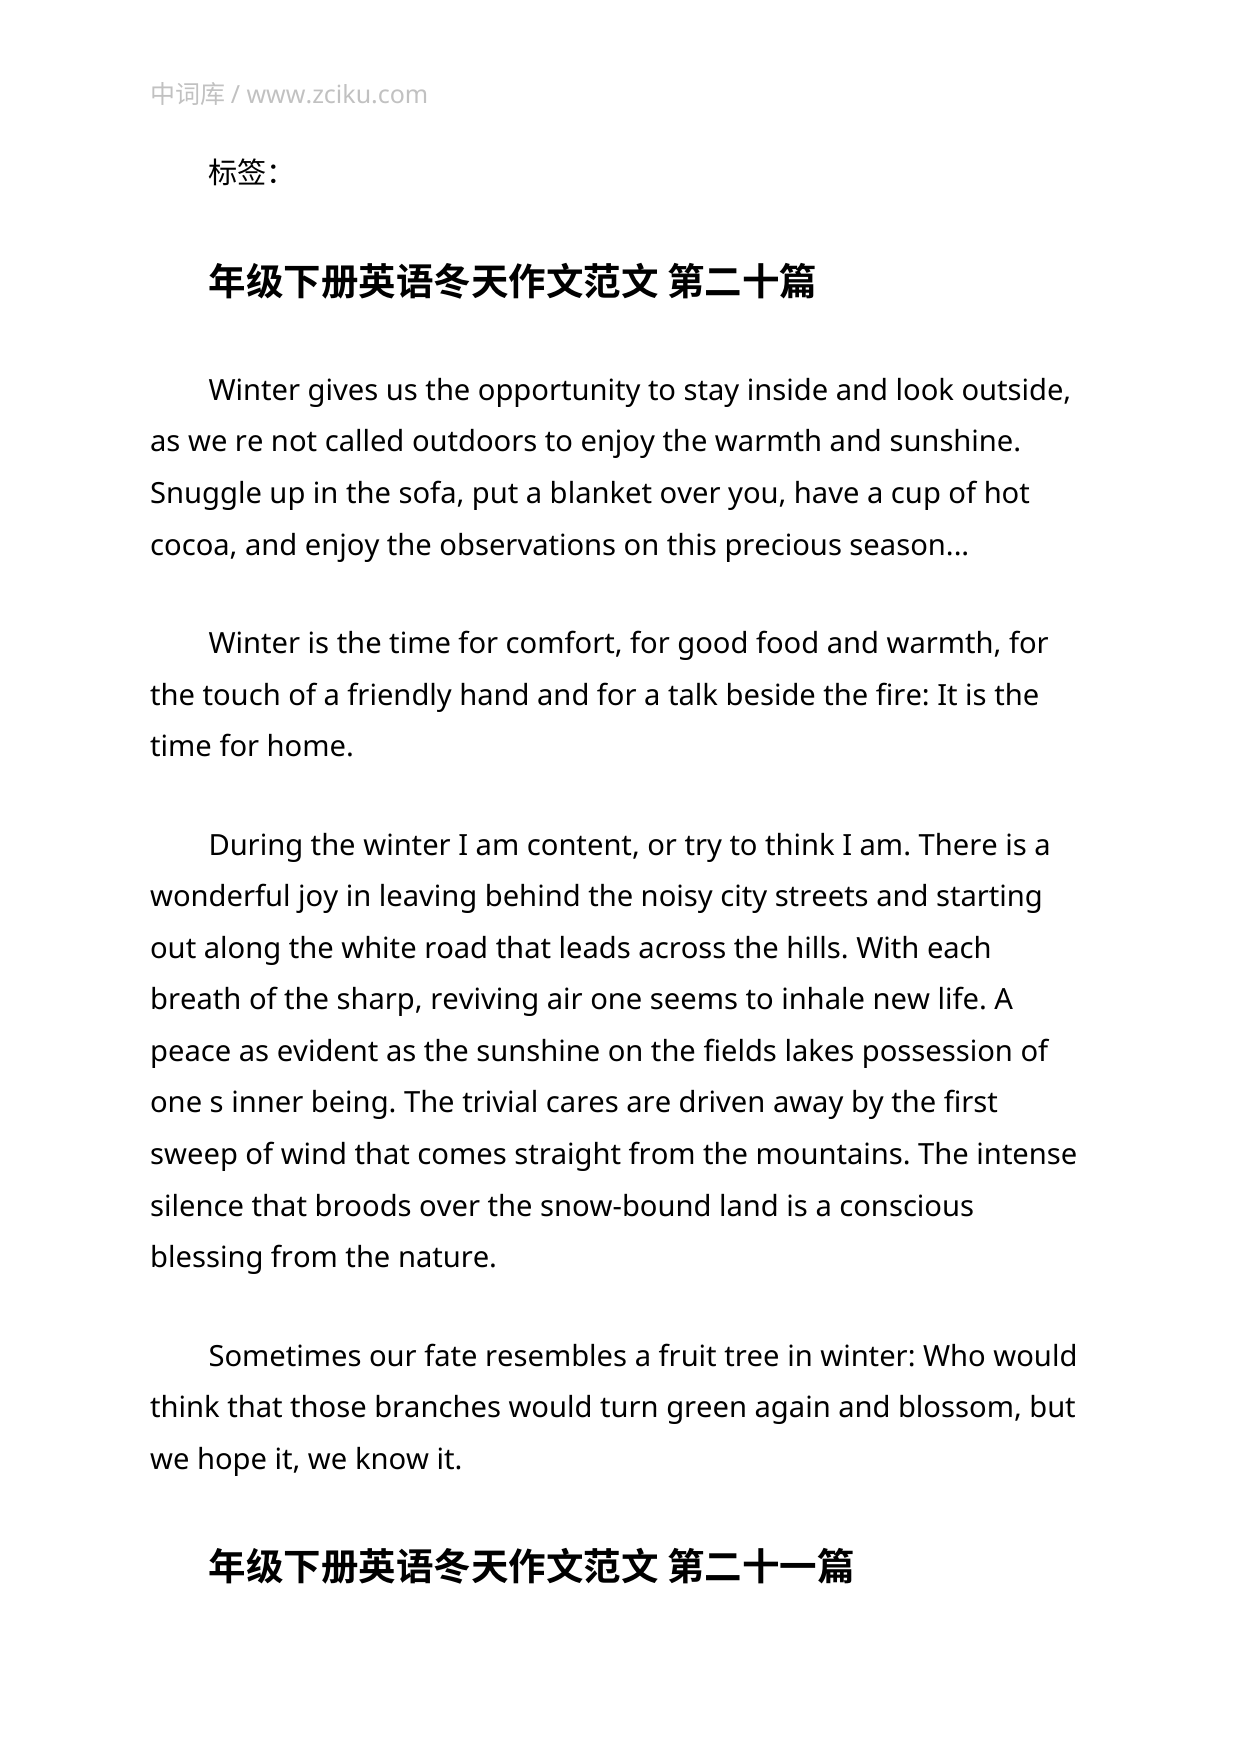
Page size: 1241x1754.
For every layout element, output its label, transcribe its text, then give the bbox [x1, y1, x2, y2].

text Winter gives us the opportunity to stay inside and look outside, as we re not called outdoors to enjoy the warmth and sunshine. Snuggle up in the sofa, put a blanket over you, have a cup of hot cocoa, and enjoy the observations on this precious season... [150, 369, 1090, 563]
text 标签： [150, 150, 1090, 192]
text During the winter I am content, or try to think I am. There is a wonderful joy in leaving behind the noisy city streets and starting out along the white road that leads across the hills. With each breath of the sharp, reviving air one seems to inhale new life. A peace as evident as the sunshine on the fields lakes possession of one s inner being. The trivial cares are driven away by the first sweep of wind that comes straight from the mountains. The intense silence that broods over the snow-bound land is a conscious blessing from the nature. [150, 824, 1090, 1276]
text 年级下册英语冬天作文范文 第二十一篇 [150, 1536, 1090, 1591]
text Sometimes our fate resembles a fruit tree in winter: Who would think that those branches would turn green again and blossom, but we hope it, we know it. [150, 1335, 1090, 1478]
text Winter is the time for comfort, for good food and warmth, for the touch of a friendly hand and for a talk beside the fire: It is the time for home. [150, 622, 1090, 765]
text 年级下册英语冬天作文范文 第二十篇 [150, 252, 1090, 306]
